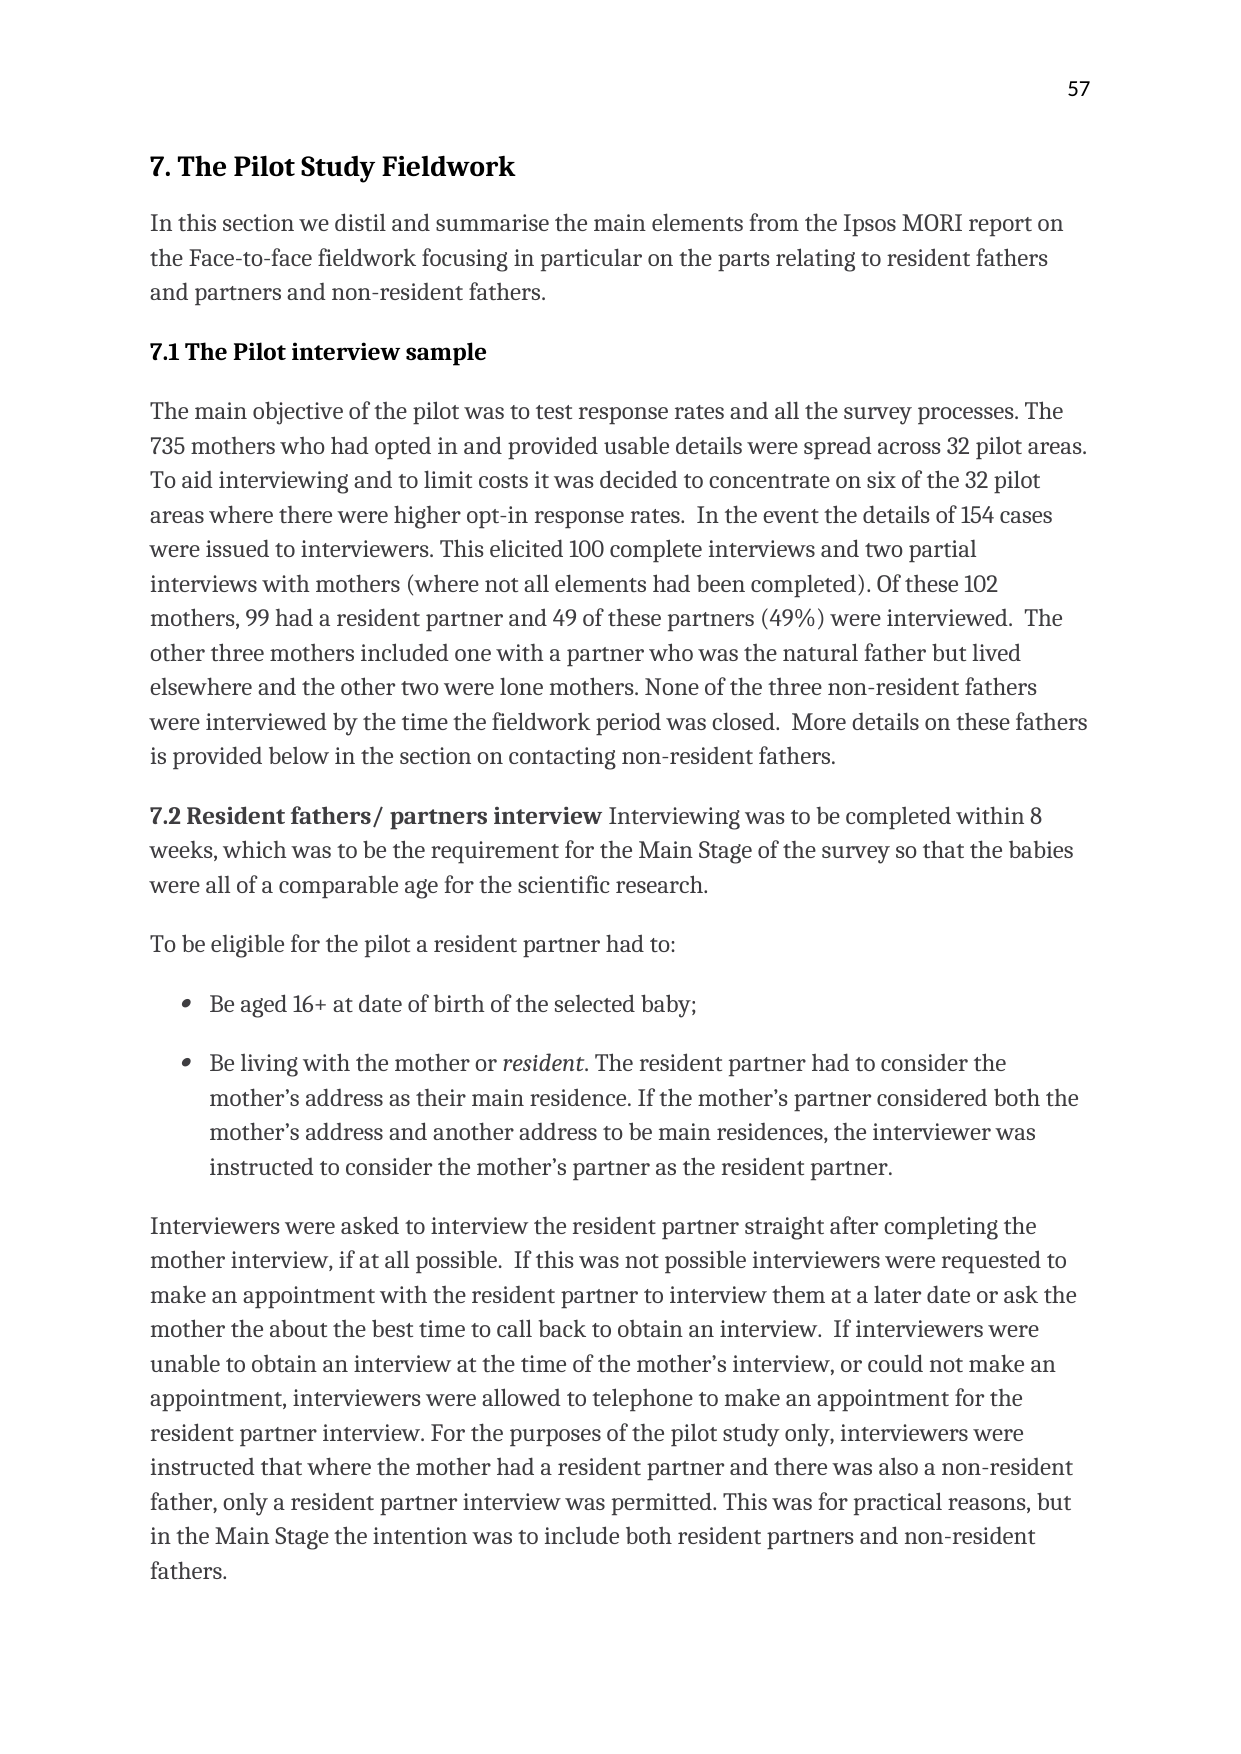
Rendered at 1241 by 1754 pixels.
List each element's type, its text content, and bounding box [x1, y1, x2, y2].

text Interviewers were asked to interview the resident partner straight after completing the mother interview, if at all possible. If this was not possible interviewers were requested to make an appointment with the resident partner to interview them at a later date or ask the mother the about the best time to call back to obtain an interview. If interviewers were unable to obtain an interview at the time of the mother’s interview, or could not make an appointment, interviewers were allowed to telephone to make an appointment for the resident partner interview. For the purposes of the pilot study only, interviewers were instructed that where the mother had a resident partner and there was also a non-resident father, only a resident partner interview was permitted. This was for practical reasons, but in the Main Stage the intention was to include both resident partners and non-resident fathers. [150, 1212, 1090, 1585]
list 7.2 Resident fathers/ partners interview Interviewing was to be completed within 8 weeks, which was to be the requirement for the Main Stage of the survey so that the babies were all of a comparable age for the scientific research. [150, 802, 1090, 899]
list 7.1 The Pilot interview sample [150, 338, 1090, 367]
text To be eligible for the pilot a resident partner had to: [150, 930, 1090, 959]
text 7. The Pilot Study Fieldwork [150, 150, 1090, 183]
text Be living with the mother or resident. The resident partner had to consider the mother’s address as their main residence. If the mother’s partner considered both the mother’s address and another address to be main residences, the interviewer was instructed to consider the mother’s partner as the resident partner. [179, 1049, 1090, 1181]
text The main objective of the pilot was to test response rates and all the survey processes. The 735 mothers who had opted in and provided usable details were spread across 32 pilot areas. To aid interviewing and to limit costs it was decided to concentrate on six of the 32 pilot areas where there were higher opt-in response rates. In the event the details of 154 cases were issued to interviewers. This elicited 100 complete interviews and two partial interviews with mothers (where not all elements had been completed). Of these 102 mothers, 99 had a resident partner and 49 of these partners (49%) were interviewed. The other three mothers included one with a partner who was the natural father but lived elsewhere and the other two were lone mothers. None of the three non-resident fathers were interviewed by the time the fieldwork period was closed. More details on these fathers is provided below in the section on contacting non-resident fathers. [150, 397, 1090, 771]
text Be aged 16+ at date of birth of the selected baby; [179, 989, 1090, 1018]
list In this section we distil and summarise the main elements from the Ipsos MORI report on the Face-to-face fieldwork focusing in particular on the parts relating to resident fathers and partners and non-resident fathers. [150, 209, 1090, 307]
